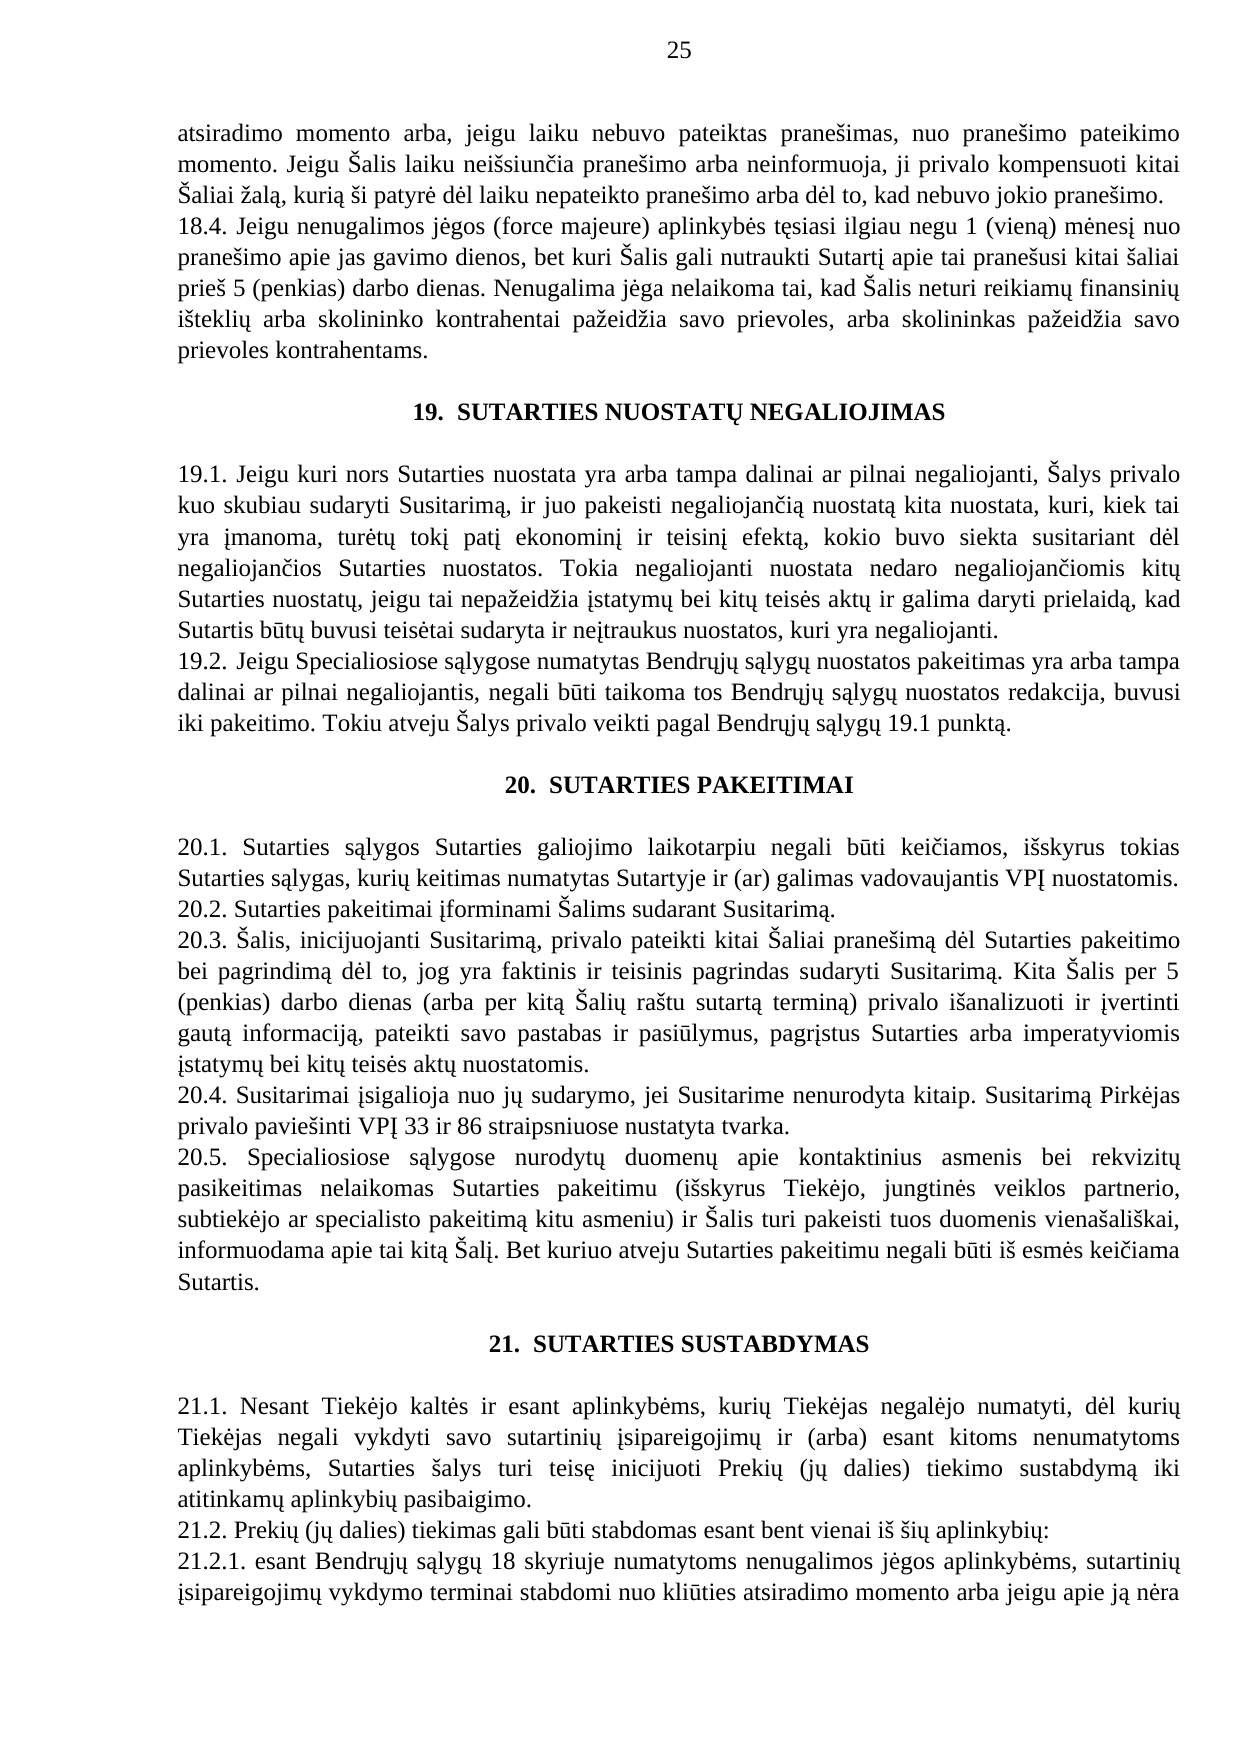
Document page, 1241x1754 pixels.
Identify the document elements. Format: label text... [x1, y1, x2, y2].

text 18.4. Jeigu nenugalimos jėgos (force majeure) aplinkybės tęsiasi ilgiau negu 1 (vieną) mėnesį nuo pranešimo apie jas gavimo dienos, bet kuri Šalis gali nutraukti Sutartį apie tai pranešusi kitai šaliai prieš 5 (penkias) darbo dienas. Nenugalima jėga nelaikoma tai, kad Šalis neturi reikiamų finansinių išteklių arba skolininko kontrahentai pažeidžia savo prievoles, arba skolininkas pažeidžia savo prievoles kontrahentams. [177, 211, 1181, 364]
text 20. Sutarties pakeitimai [177, 770, 1181, 799]
text 19.2. Jeigu Specialiosiose sąlygose numatytas Bendrųjų sąlygų nuostatos pakeitimas yra arba tampa dalinai ar pilnai negaliojantis, negali būti taikoma tos Bendrųjų sąlygų nuostatos redakcija, buvusi iki pakeitimo. Tokiu atveju Šalys privalo veikti pagal Bendrųjų sąlygų 19.1 punktą. [177, 646, 1181, 737]
text 19.1. Jeigu kuri nors Sutarties nuostata yra arba tampa dalinai ar pilnai negaliojanti, Šalys privalo kuo skubiau sudaryti Susitarimą, ir juo pakeisti negaliojančią nuostatą kita nuostata, kuri, kiek tai yra įmanoma, turėtų tokį patį ekonominį ir teisinį efektą, kokio buvo siekta susitariant dėl negaliojančios Sutarties nuostatos. Tokia negaliojanti nuostata nedaro negaliojančiomis kitų Sutarties nuostatų, jeigu tai nepažeidžia įstatymų bei kitų teisės aktų ir galima daryti prielaidą, kad Sutartis būtų buvusi teisėtai sudaryta ir neįtraukus nuostatos, kuri yra negaliojanti. [177, 459, 1181, 643]
text 21.1. Nesant Tiekėjo kaltės ir esant aplinkybėms, kurių Tiekėjas negalėjo numatyti, dėl kurių Tiekėjas negali vykdyti savo sutartinių įsipareigojimų ir (arba) esant kitoms nenumatytoms aplinkybėms, Sutarties šalys turi teisę inicijuoti Prekių (jų dalies) tiekimo sustabdymą iki atitinkamų aplinkybių pasibaigimo. [177, 1391, 1181, 1513]
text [177, 118, 1181, 209]
text 21.2. Prekių (jų dalies) tiekimas gali būti stabdomas esant bent vienai iš šių aplinkybių: [177, 1515, 1181, 1544]
text 20.2. Sutarties pakeitimai įforminami Šalims sudarant Susitarimą. [177, 894, 1181, 923]
text 20.5. Specialiosiose sąlygose nurodytų duomenų apie kontaktinius asmenis bei rekvizitų pasikeitimas nelaikomas Sutarties pakeitimu (išskyrus Tiekėjo, jungtinės veiklos partnerio, subtiekėjo ar specialisto pakeitimą kitu asmeniu) ir Šalis turi pakeisti tuos duomenis vienašališkai, informuodama apie tai kitą Šalį. Bet kuriuo atveju Sutarties pakeitimu negali būti iš esmės keičiama Sutartis. [177, 1142, 1181, 1295]
text 19. Sutarties nuostatų negaliojimas [177, 397, 1181, 426]
text 21. Sutarties sUSTABDYMAS [177, 1329, 1181, 1357]
text 20.4. Susitarimai įsigalioja nuo jų sudarymo, jei Susitarime nenurodyta kitaip. Susitarimą Pirkėjas privalo paviešinti VPĮ 33 ir 86 straipsniuose nustatyta tvarka. [177, 1080, 1181, 1140]
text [177, 1546, 1181, 1606]
text 20.1. Sutarties sąlygos Sutarties galiojimo laikotarpiu negali būti keičiamos, išskyrus tokias Sutarties sąlygas, kurių keitimas numatytas Sutartyje ir (ar) galimas vadovaujantis VPĮ nuostatomis. [177, 832, 1181, 892]
text 20.3. Šalis, inicijuojanti Susitarimą, privalo pateikti kitai Šaliai pranešimą dėl Sutarties pakeitimo bei pagrindimą dėl to, jog yra faktinis ir teisinis pagrindas sudaryti Susitarimą. Kita Šalis per 5 (penkias) darbo dienas (arba per kitą Šalių raštu sutartą terminą) privalo išanalizuoti ir įvertinti gautą informaciją, pateikti savo pastabas ir pasiūlymus, pagrįstus Sutarties arba imperatyviomis įstatymų bei kitų teisės aktų nuostatomis. [177, 925, 1181, 1078]
